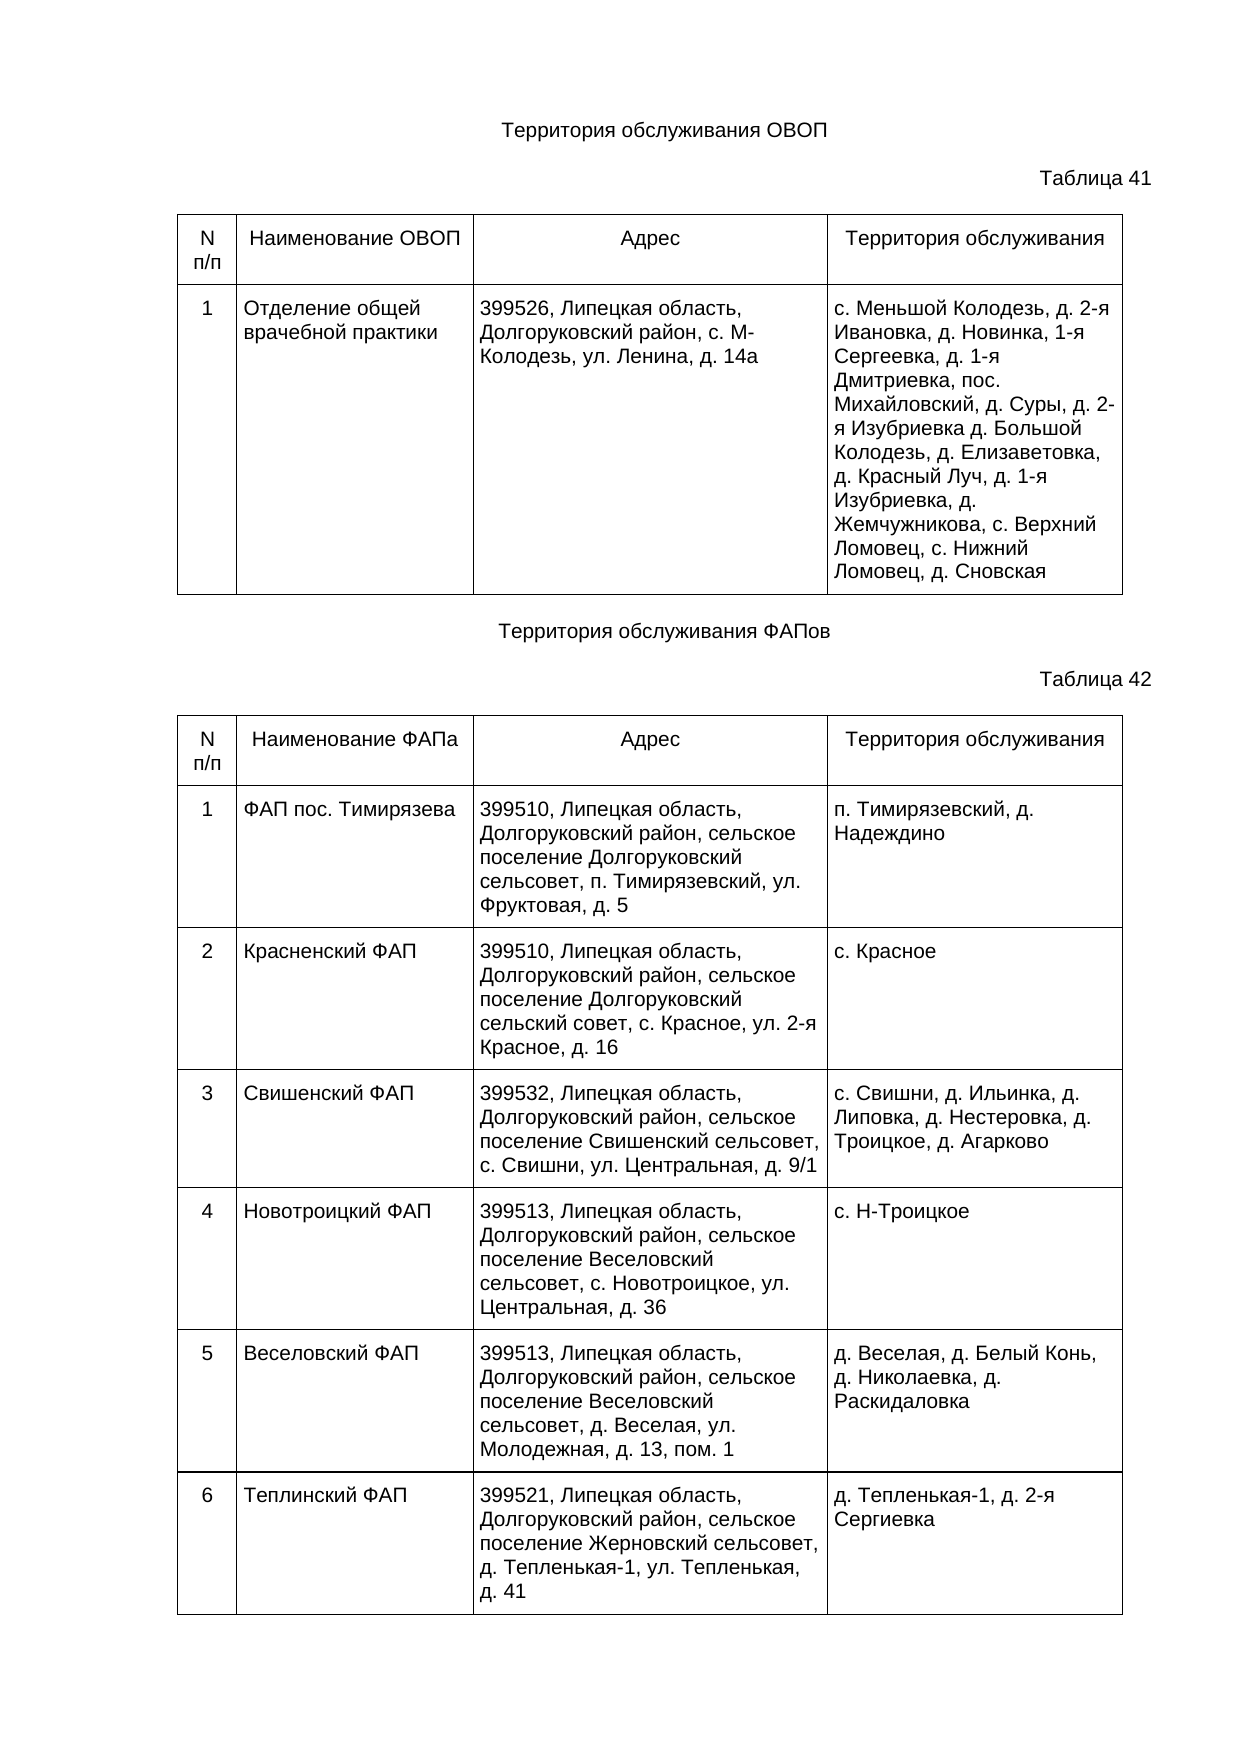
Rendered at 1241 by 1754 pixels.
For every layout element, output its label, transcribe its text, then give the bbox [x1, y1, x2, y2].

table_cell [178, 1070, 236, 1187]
text Территория обслуживания ФАПов [177, 619, 1152, 643]
text Таблица 42 [177, 667, 1152, 691]
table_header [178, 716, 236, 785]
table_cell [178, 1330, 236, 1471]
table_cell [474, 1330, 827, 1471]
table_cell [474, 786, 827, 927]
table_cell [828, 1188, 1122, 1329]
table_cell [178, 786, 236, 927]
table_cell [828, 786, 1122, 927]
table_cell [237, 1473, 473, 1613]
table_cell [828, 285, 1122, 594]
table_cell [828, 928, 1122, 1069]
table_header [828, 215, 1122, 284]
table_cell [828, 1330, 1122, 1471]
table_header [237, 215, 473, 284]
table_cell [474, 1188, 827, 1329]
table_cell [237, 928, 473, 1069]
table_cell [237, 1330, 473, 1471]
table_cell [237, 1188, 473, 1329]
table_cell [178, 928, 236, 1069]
text Таблица 41 [177, 166, 1152, 190]
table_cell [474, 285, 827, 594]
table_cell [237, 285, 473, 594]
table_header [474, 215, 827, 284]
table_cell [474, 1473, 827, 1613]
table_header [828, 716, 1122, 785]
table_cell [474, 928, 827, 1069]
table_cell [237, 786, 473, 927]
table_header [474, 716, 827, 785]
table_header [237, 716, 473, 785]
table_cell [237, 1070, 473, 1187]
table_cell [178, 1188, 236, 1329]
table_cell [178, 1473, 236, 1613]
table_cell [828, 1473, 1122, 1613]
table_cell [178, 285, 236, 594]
text Территория обслуживания ОВОП [177, 118, 1152, 142]
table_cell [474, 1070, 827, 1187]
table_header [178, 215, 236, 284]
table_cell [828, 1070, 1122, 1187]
